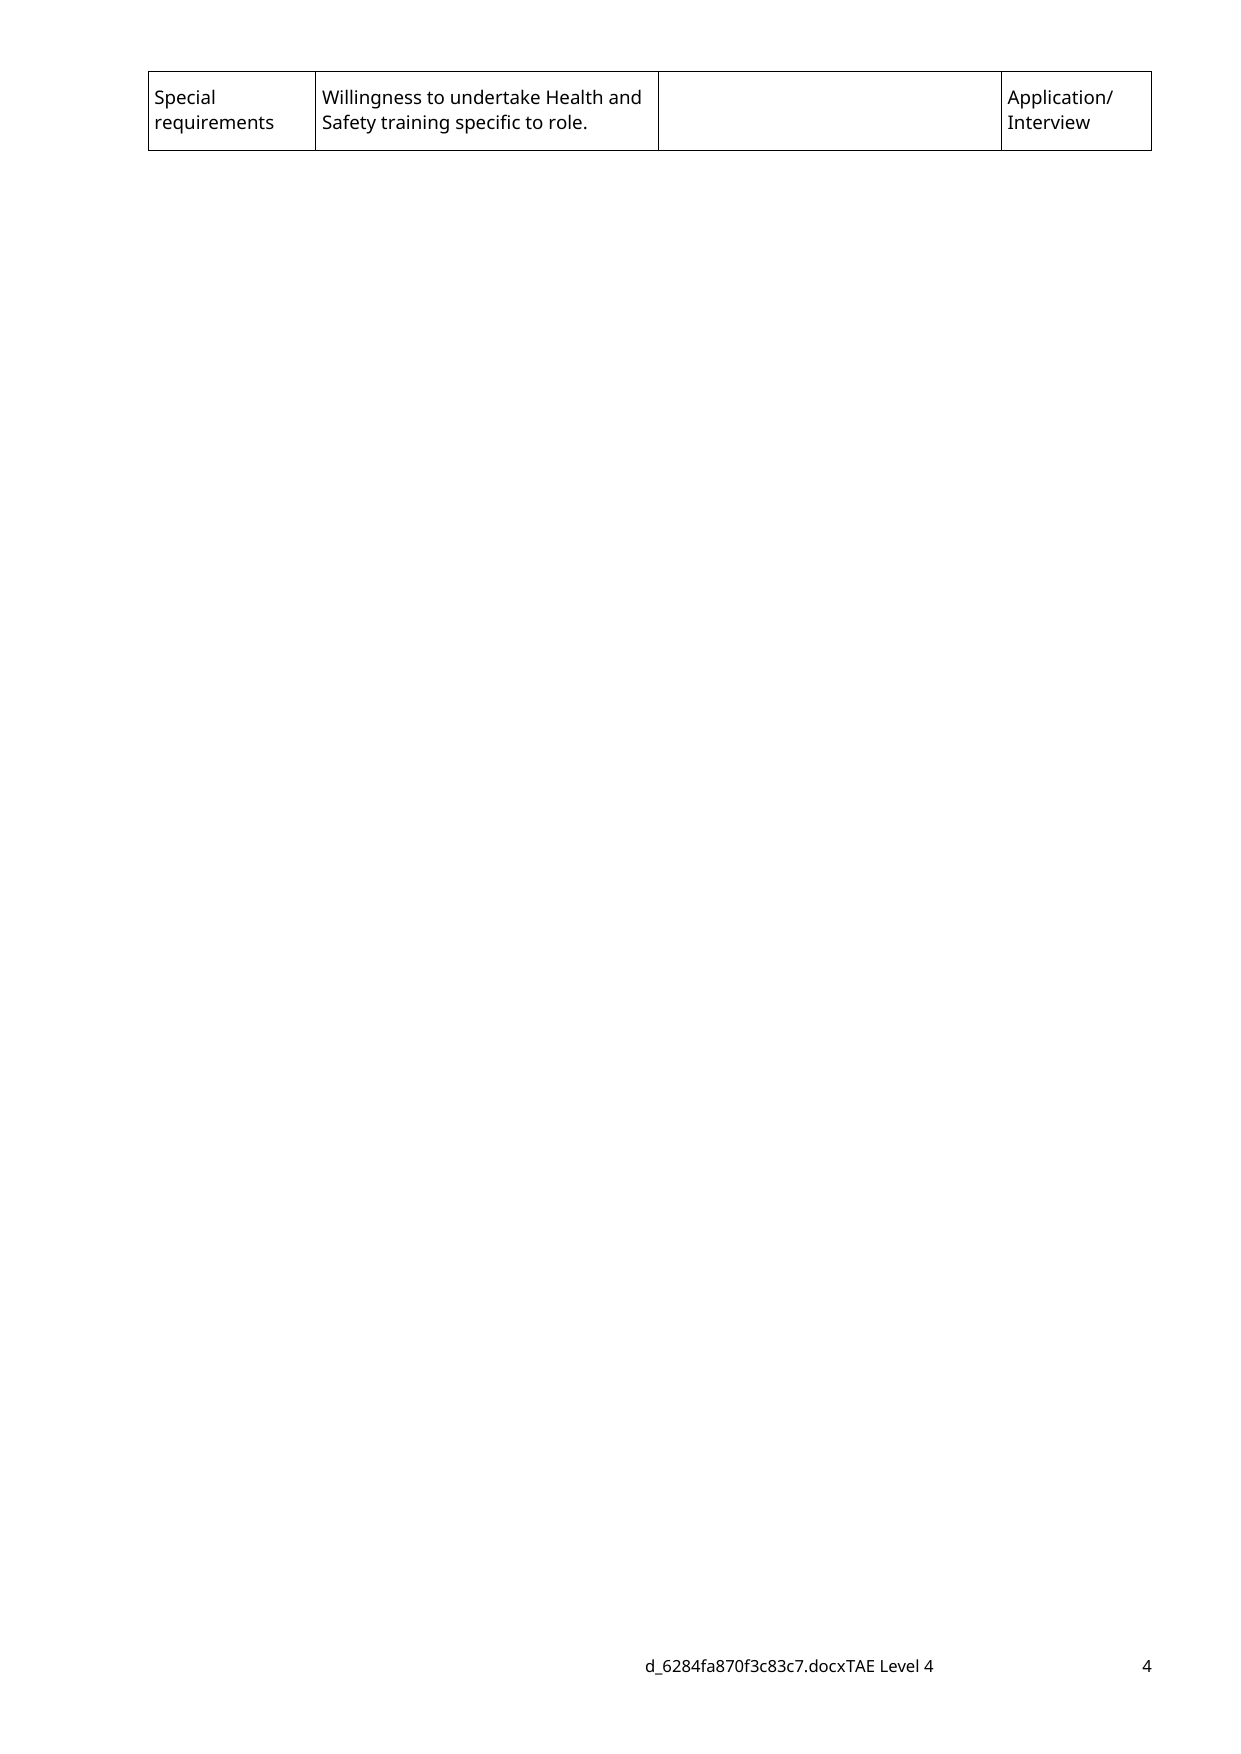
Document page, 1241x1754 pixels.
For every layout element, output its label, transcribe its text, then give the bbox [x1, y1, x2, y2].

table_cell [1002, 72, 1151, 150]
table_cell Special requirements [149, 72, 315, 150]
table_cell [659, 72, 1001, 150]
table_cell Willingness to undertake Health and Safety training specific to role. [316, 72, 658, 150]
